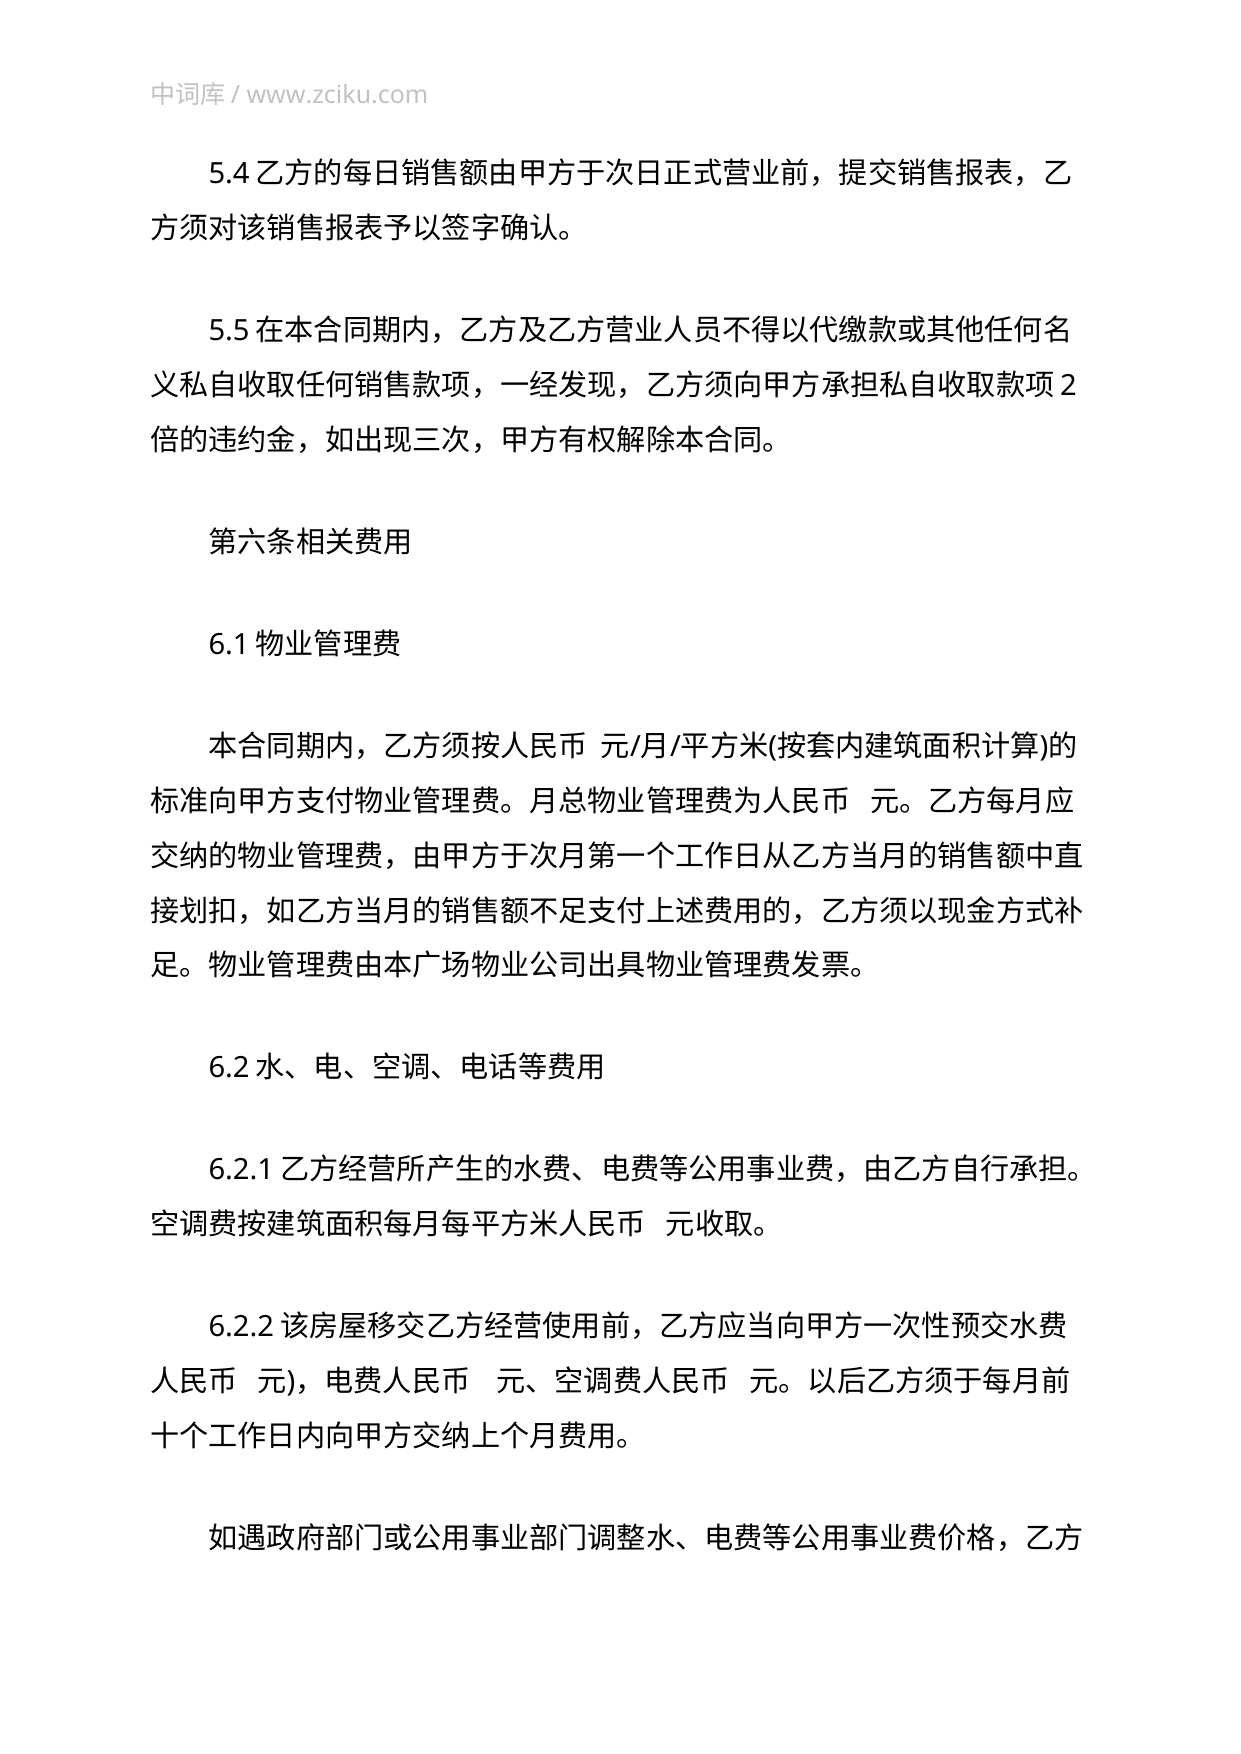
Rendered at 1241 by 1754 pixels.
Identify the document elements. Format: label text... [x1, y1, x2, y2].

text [150, 1514, 1090, 1557]
text 6.2水、电、空调、电话等费用 [150, 1044, 1090, 1086]
text 本合同期内，乙方须按人民币 元/月/平方米(按套内建筑面积计算)的标准向甲方支付物业管理费。月总物业管理费为人民币 元。乙方每月应交纳的物业管理费，由甲方于次月第一个工作日从乙方当月的销售额中直接划扣，如乙方当月的销售额不足支付上述费用的，乙方须以现金方式补足。物业管理费由本广场物业公司出具物业管理费发票。 [150, 722, 1090, 984]
text 5.4乙方的每日销售额由甲方于次日正式营业前，提交销售报表，乙方须对该销售报表予以签字确认。 [150, 150, 1090, 247]
text 第六条相关费用 [150, 518, 1090, 561]
text 6.2.2该房屋移交乙方经营使用前，乙方应当向甲方一次性预交水费人民币 元)，电费人民币 元、空调费人民币 元。以后乙方须于每月前十个工作日内向甲方交纳上个月费用。 [150, 1302, 1090, 1455]
text 6.2.1乙方经营所产生的水费、电费等公用事业费，由乙方自行承担。空调费按建筑面积每月每平方米人民币 元收取。 [150, 1146, 1090, 1243]
text 6.1物业管理费 [150, 620, 1090, 663]
text 5.5在本合同期内，乙方及乙方营业人员不得以代缴款或其他任何名义私自收取任何销售款项，一经发现，乙方须向甲方承担私自收取款项2倍的违约金，如出现三次，甲方有权解除本合同。 [150, 307, 1090, 459]
